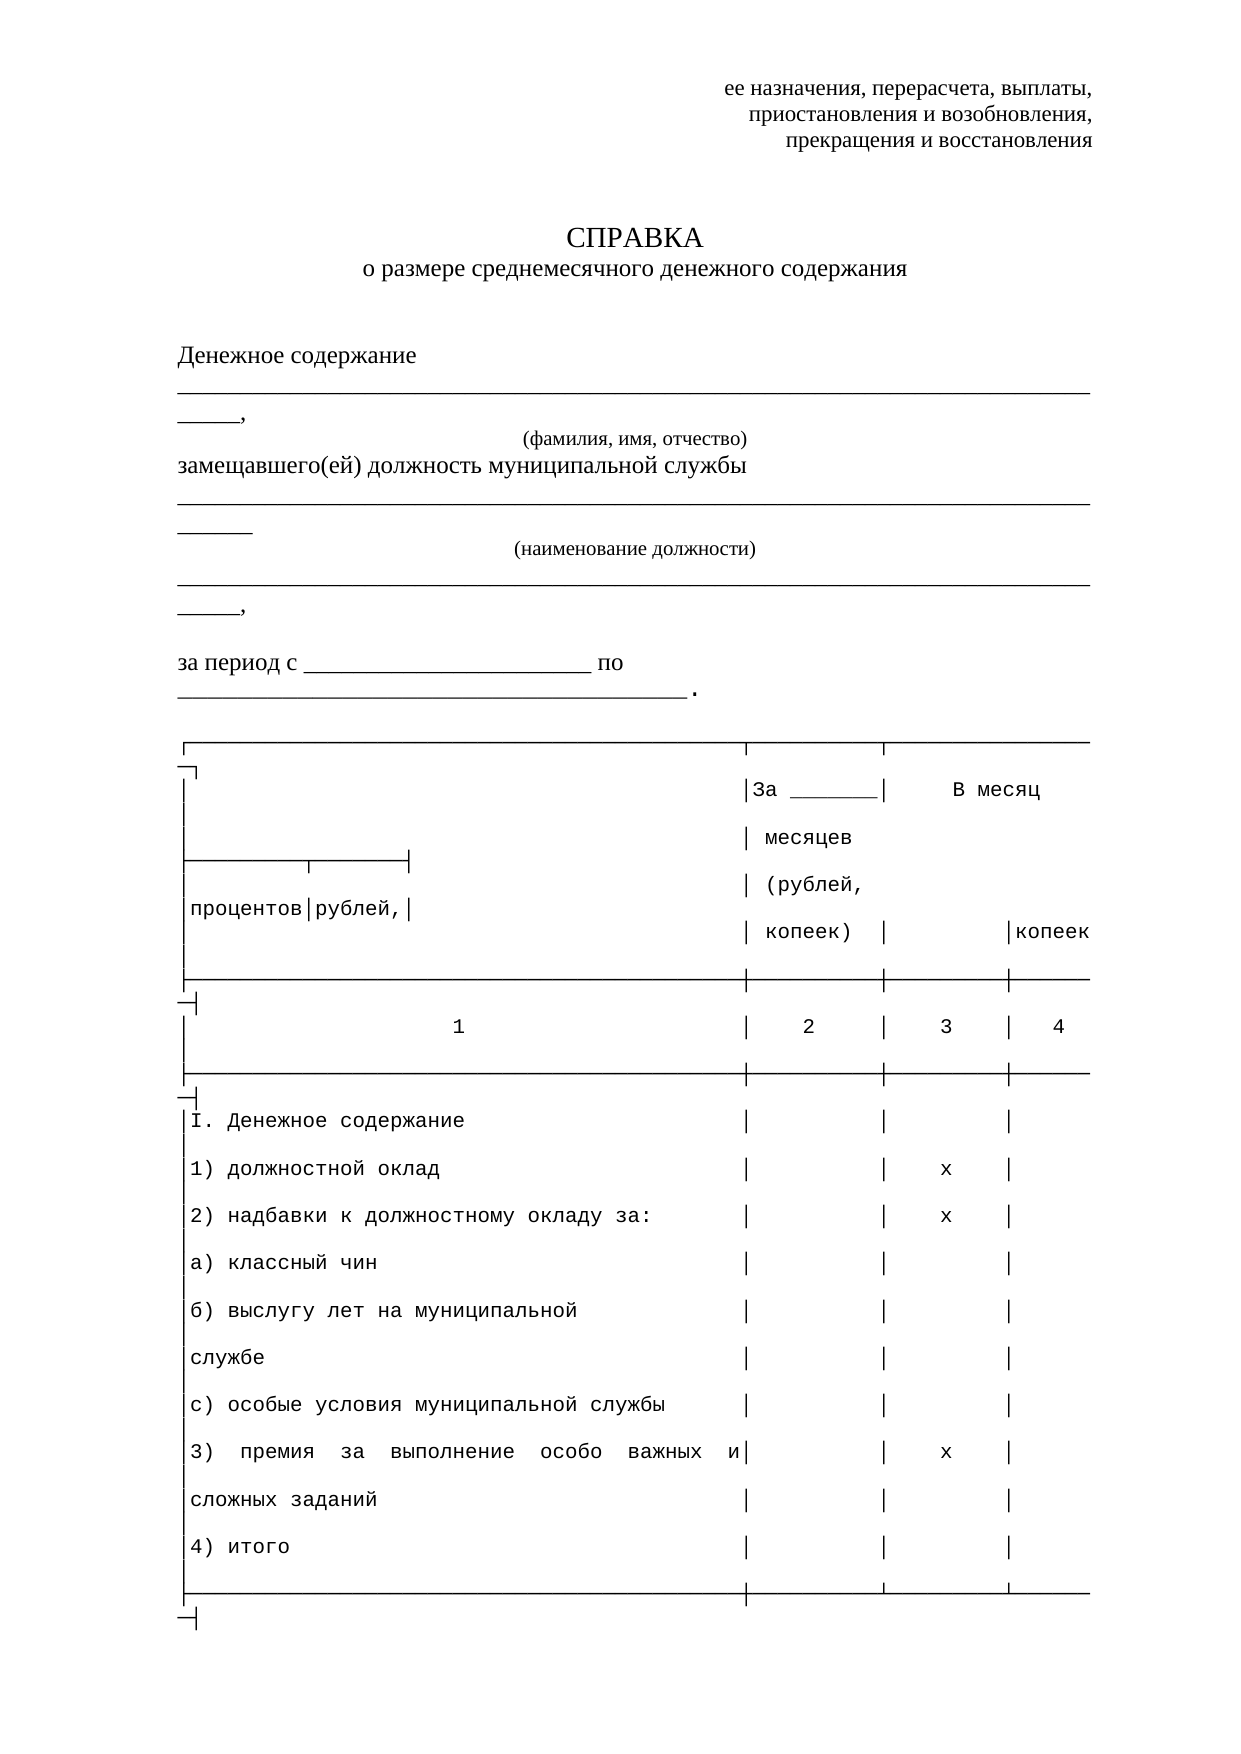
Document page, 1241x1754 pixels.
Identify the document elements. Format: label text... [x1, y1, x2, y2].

text прекращения и восстановления [177, 127, 1093, 153]
text │б) выслугу лет на муниципальной │ │ │ │ [177, 1299, 1093, 1347]
text (фамилия, имя, отчество) [177, 426, 1093, 450]
text │ 1 │ 2 │ 3 │ 4 │ [177, 1016, 1093, 1063]
text Денежное содержание [177, 340, 1093, 368]
text │4) итого │ │ │ │ [177, 1536, 1093, 1583]
text │ │ (рублей, │процентов│рублей,│ [177, 874, 1093, 921]
text _______________________________________________________________________________ [177, 479, 1093, 536]
text │а) классный чин │ │ │ │ [177, 1252, 1093, 1299]
text │ │За _______│ В месяц │ [177, 779, 1093, 827]
text │1) должностной оклад │ │ x │ │ [177, 1158, 1093, 1205]
text (наименование должности) [177, 536, 1093, 560]
text │с) особые условия муниципальной службы │ │ │ │ [177, 1394, 1093, 1441]
text ┌────────────────────────────────────────────┬──────────┬─────────────────┐ [177, 732, 1093, 779]
text ├────────────────────────────────────────────┼──────────┴─────────┴───────┤ [177, 1583, 1093, 1631]
text ее назначения, перерасчета, выплаты, [177, 74, 1093, 100]
text замещавшего(ей) должность муниципальной службы [177, 450, 1093, 479]
text │I. Денежное содержание │ │ │ │ [177, 1110, 1093, 1158]
text │ │ копеек) │ │копеек │ [177, 921, 1093, 968]
text │ │ месяцев ├─────────┬───────┤ [177, 827, 1093, 874]
text │3) премия за выполнение особо важных и│ │ x │ │ [177, 1441, 1093, 1489]
text о размере среднемесячного денежного содержания [177, 253, 1093, 282]
text │сложных заданий │ │ │ │ [177, 1489, 1093, 1536]
text │2) надбавки к должностному окладу за: │ │ x │ │ [177, 1205, 1093, 1252]
text СПРАВКА [177, 220, 1093, 253]
text ├────────────────────────────────────────────┼──────────┼─────────┼───────┤ [177, 968, 1093, 1016]
text ______________________________________________________________________________, [177, 560, 1093, 618]
text ______________________________________________________________________________, [177, 368, 1093, 426]
text приостановления и возобновления, [177, 100, 1093, 127]
text ├────────────────────────────────────────────┼──────────┼─────────┼───────┤ [177, 1063, 1093, 1110]
text за период с _______________________ по __________________________________. [177, 647, 1093, 704]
text │службе │ │ │ │ [177, 1347, 1093, 1394]
